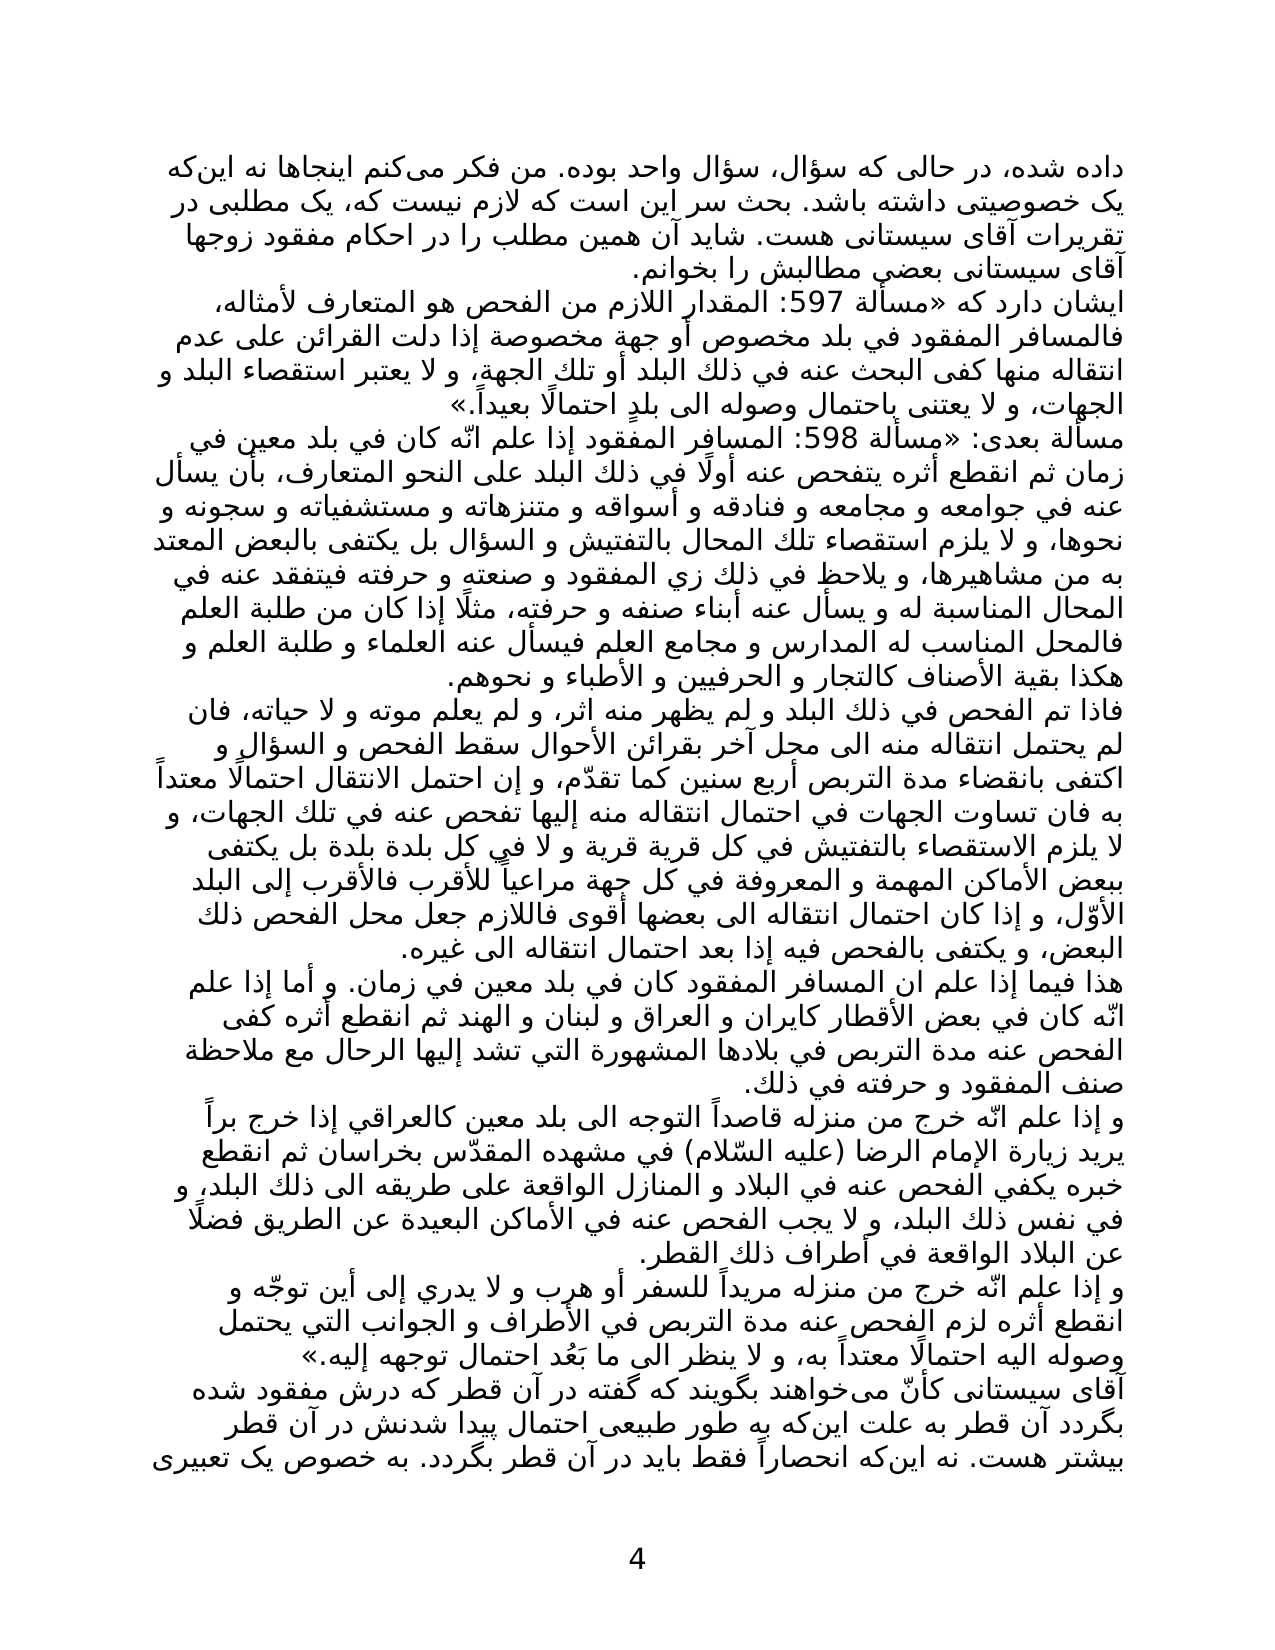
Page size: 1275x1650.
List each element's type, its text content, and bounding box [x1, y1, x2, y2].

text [150, 150, 1125, 286]
text و إذا علم انّه خرج من منزله مريداً للسفر أو هرب و لا يدري إلى أين توجّه و انقطع أثره لزم الفحص عنه مدة التربص في الأطراف و الجوانب التي يحتمل وصوله اليه احتمالًا معتداً به، و لا ينظر الى ما بَعُد احتمال توجهه إليه.» [150, 1271, 1125, 1372]
text ایشان دارد که «مسألة 597: المقدار اللازم من الفحص هو المتعارف لأمثاله، فالمسافر المفقود في بلد مخصوص أو جهة مخصوصة إذا دلت القرائن على عدم انتقاله منها كفى البحث عنه في ذلك البلد أو تلك الجهة، و لا يعتبر استقصاء البلد و الجهات، و لا يعتنى باحتمال وصوله الى بلدٍ احتمالًا بعيداً.» [150, 286, 1125, 422]
text هذا فيما إذا علم ان المسافر المفقود كان في بلد معين في زمان. و أما إذا علم انّه كان في بعض الأقطار كايران و العراق و لبنان و الهند ثم انقطع أثره كفى الفحص عنه مدة التربص في بلادها المشهورة التي تشد إليها الرحال مع ملاحظة صنف المفقود و حرفته في ذلك. [150, 965, 1125, 1101]
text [150, 1372, 1125, 1474]
text و إذا علم انّه خرج من منزله قاصداً التوجه الى بلد معين كالعراقي إذا خرج براً يريد زيارة الإمام الرضا (عليه السّلام) في مشهده المقدّس بخراسان ثم انقطع خبره يكفي الفحص عنه في البلاد و المنازل الواقعة على طريقه الى ذلك البلد، و في نفس ذلك البلد، و لا يجب الفحص عنه في الأماكن البعيدة عن الطريق فضلًا عن البلاد الواقعة في أطراف ذلك القطر. [150, 1101, 1125, 1271]
text مسألة بعدی: «مسألة 598: المسافر المفقود إذا علم انّه كان في بلد معين في زمان ثم انقطع أثره يتفحص عنه أولًا في ذلك البلد على النحو المتعارف، بأن يسأل عنه في جوامعه و مجامعه و فنادقه و أسواقه و متنزهاته و مستشفياته و سجونه و نحوها، و لا يلزم استقصاء تلك المحال بالتفتيش و السؤال بل يكتفى بالبعض المعتد به من مشاهيرها، و يلاحظ في ذلك زي المفقود و صنعته و حرفته فيتفقد عنه في المحال المناسبة له و يسأل عنه أبناء صنفه و حرفته، مثلًا إذا كان من طلبة العلم فالمحل المناسب له المدارس و مجامع العلم فيسأل عنه العلماء و طلبة العلم و هكذا بقية الأصناف كالتجار و الحرفيين و الأطباء و نحوهم. [150, 422, 1125, 693]
text فاذا تم الفحص في ذلك البلد و لم يظهر منه اثر، و لم يعلم موته و لا حياته، فان لم يحتمل انتقاله منه الى محل آخر بقرائن الأحوال سقط الفحص و السؤال و اكتفى بانقضاء مدة التربص أربع سنين كما تقدّم، و إن احتمل الانتقال احتمالًا معتداً به فان تساوت الجهات في احتمال انتقاله منه إليها تفحص عنه في تلك الجهات، و لا يلزم الاستقصاء بالتفتيش في كل قرية قرية و لا في كل بلدة بلدة بل يكتفى ببعض الأماكن المهمة و المعروفة في كل جهة مراعياً للأقرب فالأقرب إلى البلد الأوّل، و إذا كان احتمال انتقاله الى بعضها أقوى فاللازم جعل محل الفحص ذلك البعض، و يكتفى بالفحص فيه إذا بعد احتمال انتقاله الى غيره. [150, 693, 1125, 965]
